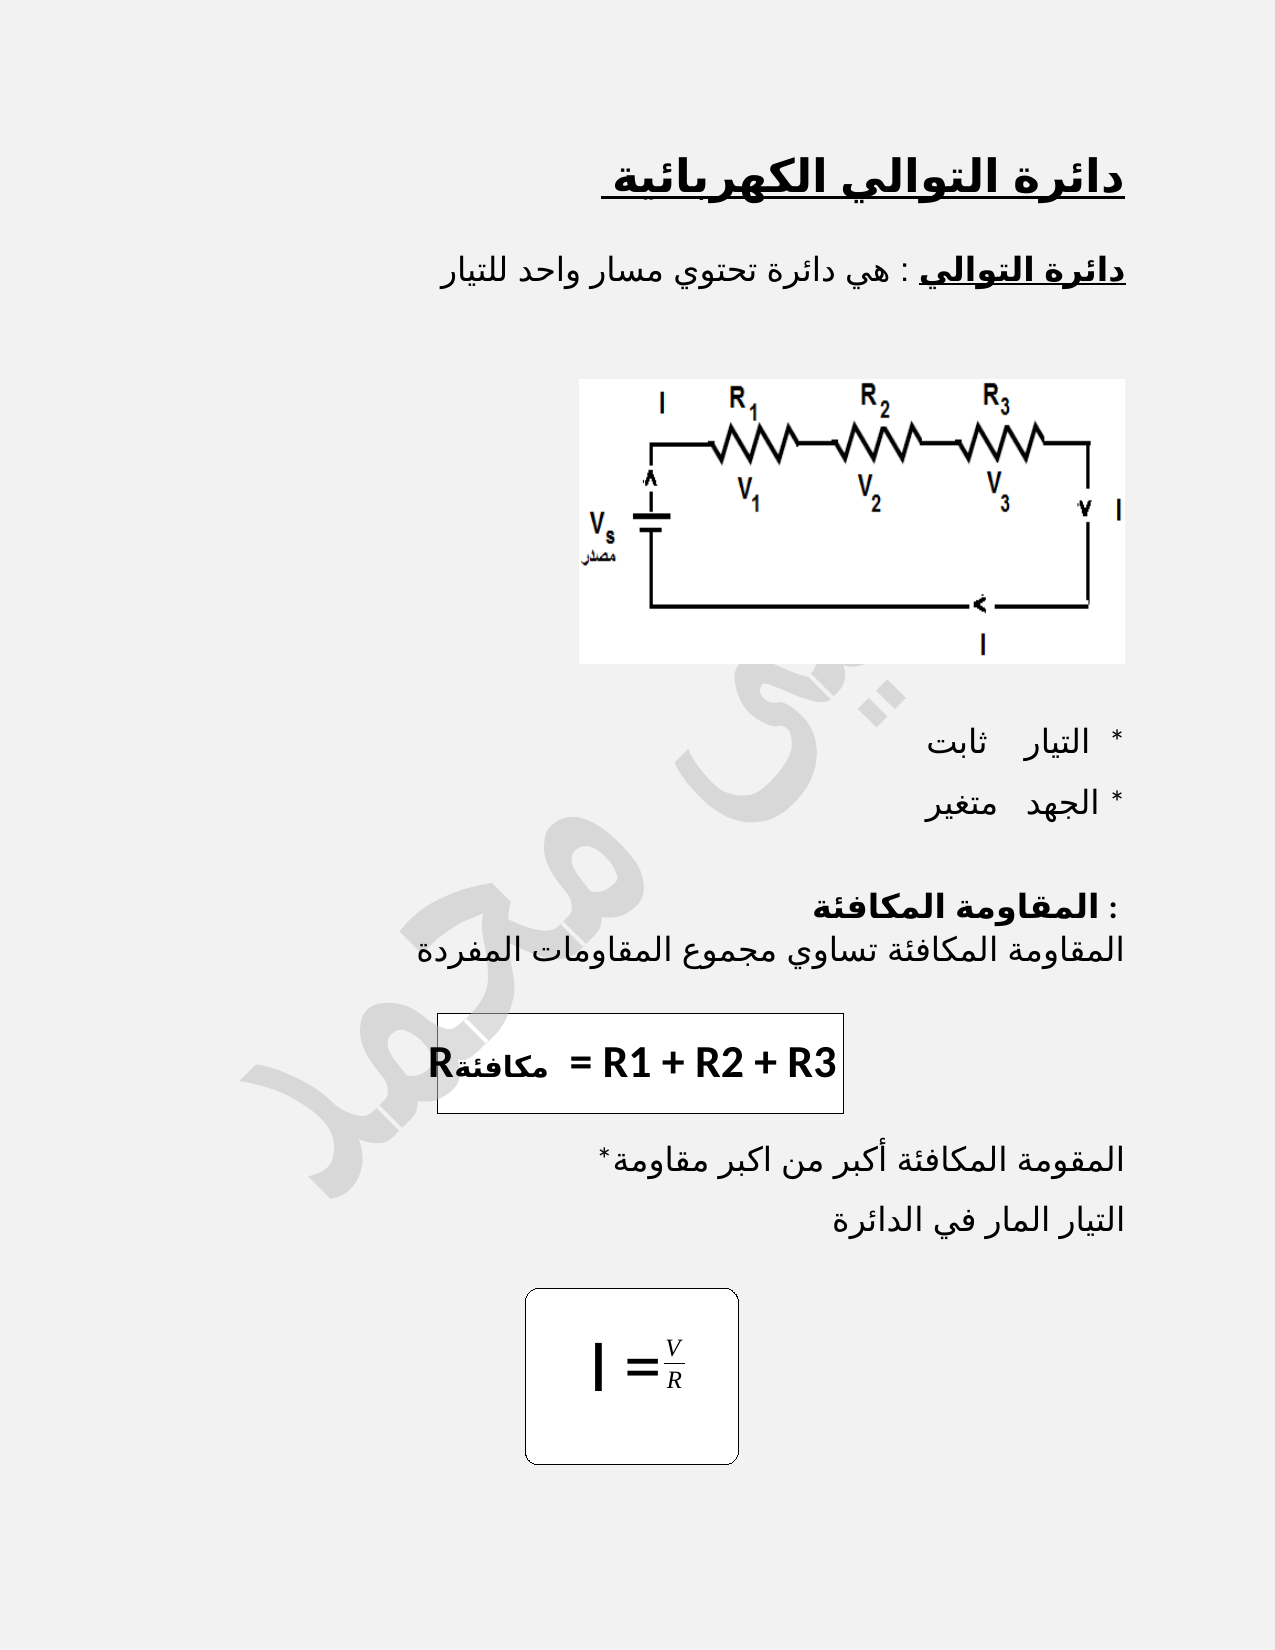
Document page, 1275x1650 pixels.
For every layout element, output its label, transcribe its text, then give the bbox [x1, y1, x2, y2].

text المقاومة المكافئة : المقاومة المكافئة تساوي مجموع المقاومات المفردة [150, 842, 1125, 968]
text التيار ثابت * [150, 721, 1125, 762]
picture [579, 379, 1125, 664]
text *المقومة المكافئة أكبر من اكبر مقاومة [150, 1139, 1125, 1180]
text الجهد متغير * [150, 782, 1125, 822]
text التيار المار في الدائرة [150, 1200, 1125, 1238]
text Rمكافئة = R1 + R2 + R3 [150, 988, 1125, 1120]
text I = [150, 1319, 1125, 1410]
